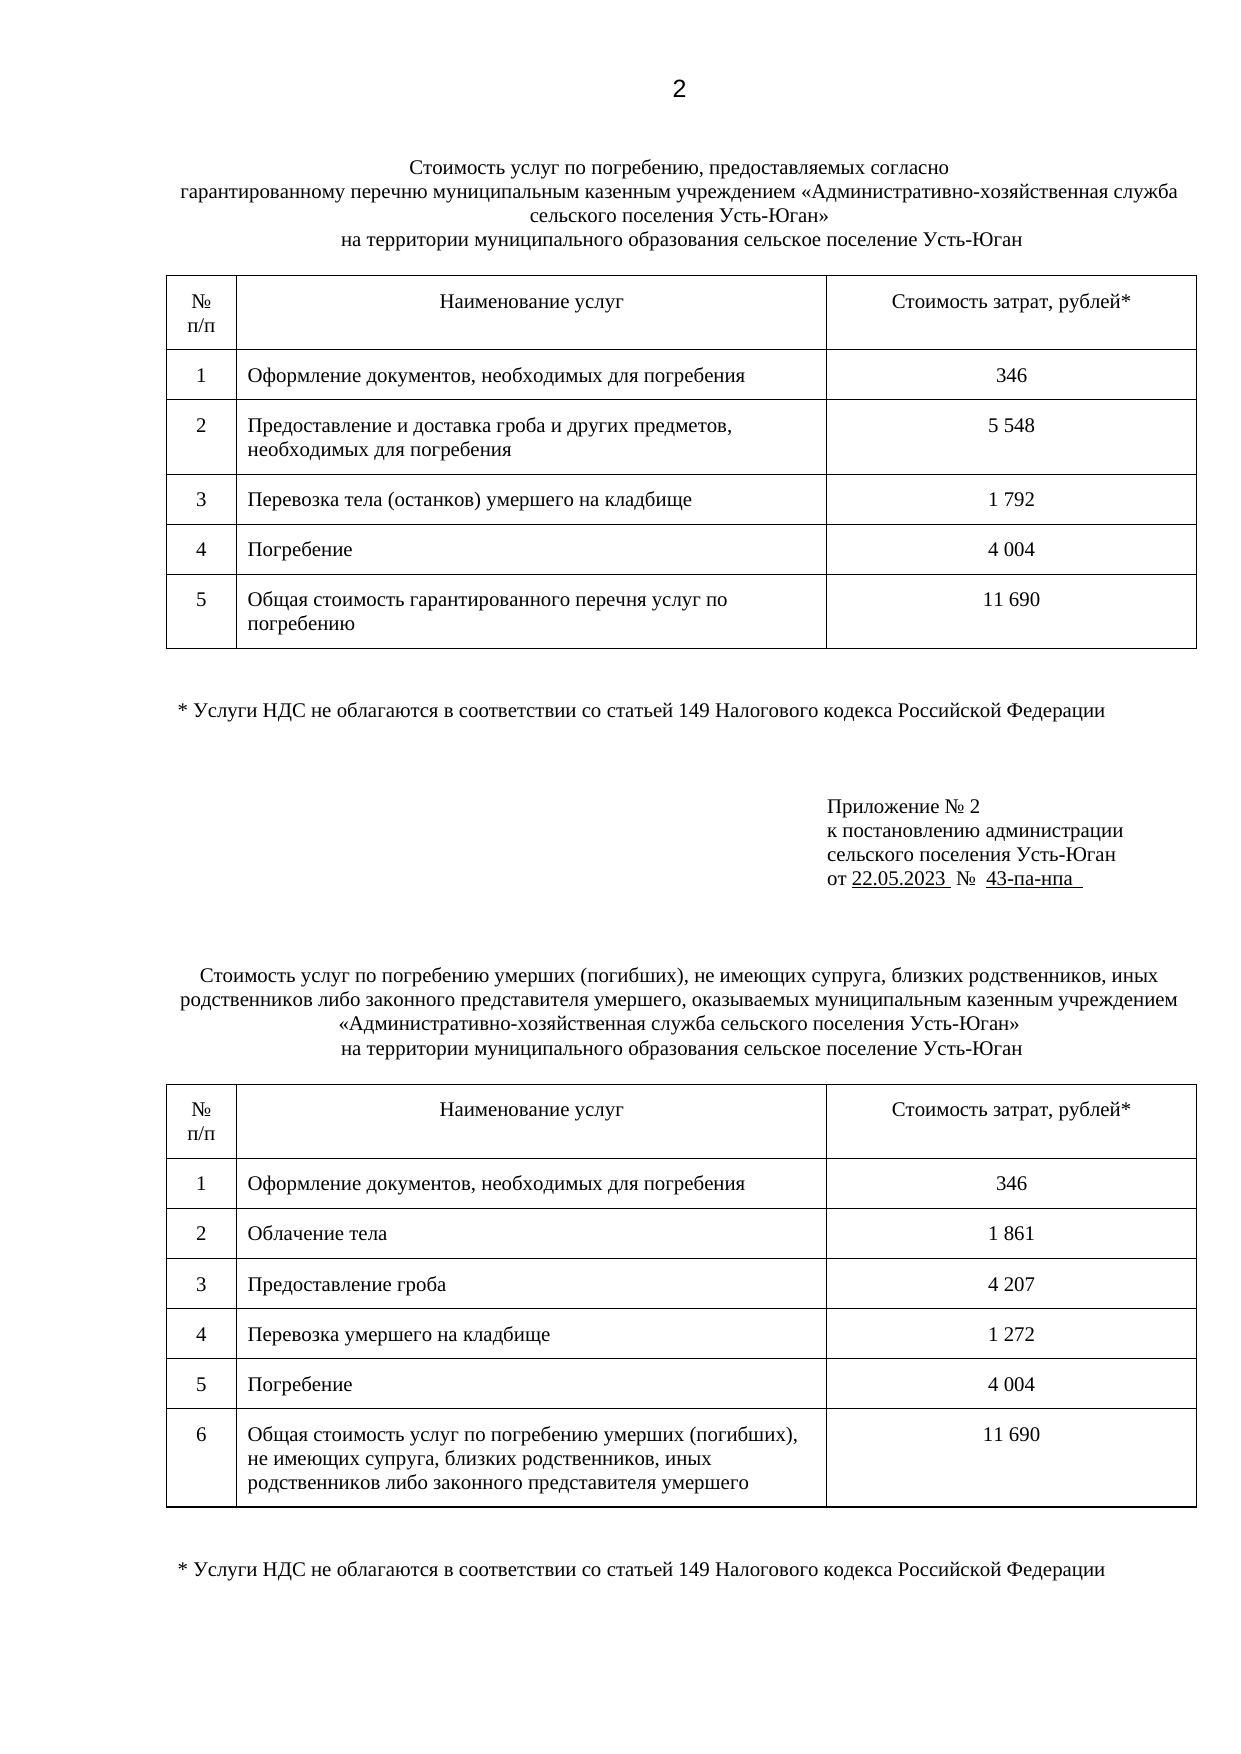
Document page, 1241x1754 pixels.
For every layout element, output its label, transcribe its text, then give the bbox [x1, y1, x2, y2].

table_header № п/п [167, 1085, 236, 1158]
table_header Стоимость затрат, рублей* [827, 1085, 1196, 1158]
table_cell 4 004 [827, 1359, 1196, 1408]
table_cell Общая стоимость услуг по погребению умерших (погибших), не имеющих супруга, близких родственников, иных родственников либо законного представителя умершего [237, 1409, 826, 1506]
table_header Наименование услуг [237, 1085, 826, 1158]
table_cell 4 004 [827, 525, 1196, 574]
table_cell Оформление документов, необходимых для погребения [237, 1159, 826, 1208]
table_cell 1 [167, 1159, 236, 1208]
table_cell 11 690 [827, 575, 1196, 648]
text Стоимость услуг по погребению, предоставляемых согласно [177, 155, 1181, 179]
table_cell 4 [167, 1309, 236, 1358]
table_cell Общая стоимость гарантированного перечня услуг по погребению [237, 575, 826, 648]
table_cell 11 690 [827, 1409, 1196, 1506]
table_cell Оформление документов, необходимых для погребения [237, 350, 826, 399]
table_cell 4 [167, 525, 236, 574]
text Стоимость услуг по погребению умерших (погибших), не имеющих супруга, близких родственников, иных родственников либо законного представителя умершего, оказываемых муниципальным казенным учреждением «Административно-хозяйственная служба сельского поселения Усть-Юган» [177, 963, 1181, 1035]
table_cell 3 [167, 1259, 236, 1308]
table_header № п/п [167, 276, 236, 349]
text гарантированному перечню муниципальным казенным учреждением «Административно-хозяйственная служба сельского поселения Усть-Юган» [177, 179, 1181, 227]
table_cell 5 548 [827, 400, 1196, 473]
table_cell 346 [827, 1159, 1196, 1208]
table_cell Погребение [237, 525, 826, 574]
table_cell Предоставление гроба [237, 1259, 826, 1308]
text от 22.05.2023 № 43-па-нпа [827, 866, 1181, 890]
table_cell 4 207 [827, 1259, 1196, 1308]
table_cell Перевозка умершего на кладбище [237, 1309, 826, 1358]
table_cell 2 [167, 400, 236, 473]
table_cell 1 861 [827, 1209, 1196, 1258]
table_cell Облачение тела [237, 1209, 826, 1258]
table_cell 1 792 [827, 475, 1196, 523]
text * Услуги НДС не облагаются в соответствии со статьей 149 Налогового кодекса Российской Федерации [177, 1557, 1181, 1581]
table_header Стоимость затрат, рублей* [827, 276, 1196, 349]
table_cell 5 [167, 575, 236, 648]
table_cell 6 [167, 1409, 236, 1506]
text к постановлению администрации сельского поселения Усть-Юган [827, 818, 1181, 866]
table_cell 5 [167, 1359, 236, 1408]
table_cell Предоставление и доставка гроба и других предметов, необходимых для погребения [237, 400, 826, 473]
table_cell 1 [167, 350, 236, 399]
table_cell Перевозка тела (останков) умершего на кладбище [237, 475, 826, 523]
table_cell 1 272 [827, 1309, 1196, 1358]
table_cell 2 [167, 1209, 236, 1258]
table_cell 3 [167, 475, 236, 523]
text на территории муниципального образования сельское поселение Усть-Юган [177, 1035, 1181, 1059]
table_header Наименование услуг [237, 276, 826, 349]
text Приложение № 2 [827, 794, 1181, 818]
table_cell 346 [827, 350, 1196, 399]
text * Услуги НДС не облагаются в соответствии со статьей 149 Налогового кодекса Российской Федерации [177, 698, 1181, 722]
table_cell Погребение [237, 1359, 826, 1408]
text на территории муниципального образования сельское поселение Усть-Юган [177, 227, 1181, 251]
